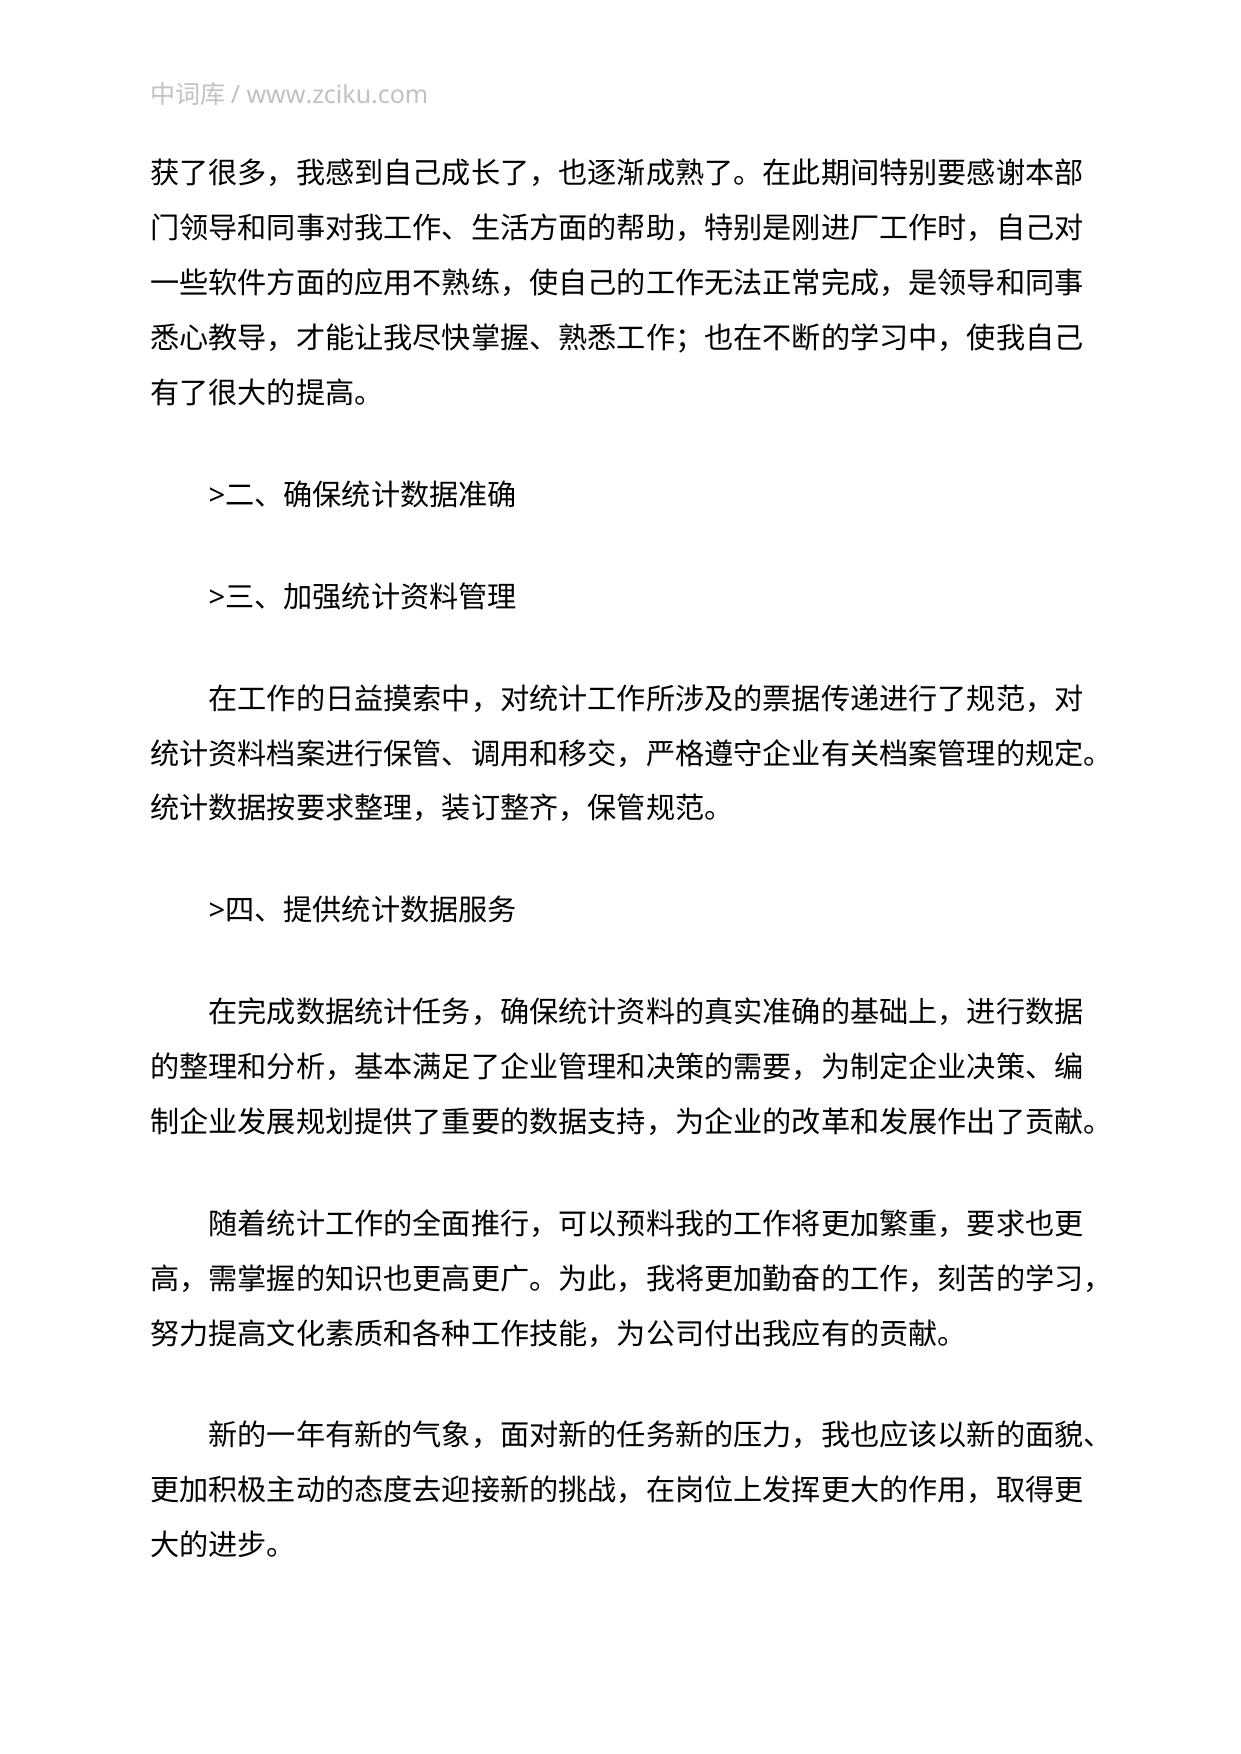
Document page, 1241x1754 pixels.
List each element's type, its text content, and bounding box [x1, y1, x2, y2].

text 新的一年有新的气象，面对新的任务新的压力，我也应该以新的面貌、更加积极主动的态度去迎接新的挑战，在岗位上发挥更大的作用，取得更大的进步。 [150, 1412, 1090, 1564]
text >三、加强统计资料管理 [150, 573, 1090, 616]
text 在完成数据统计任务，确保统计资料的真实准确的基础上，进行数据的整理和分析，基本满足了企业管理和决策的需要，为制定企业决策、编制企业发展规划提供了重要的数据支持，为企业的改革和发展作出了贡献。 [150, 989, 1090, 1141]
text 在工作的日益摸索中，对统计工作所涉及的票据传递进行了规范，对统计资料档案进行保管、调用和移交，严格遵守企业有关档案管理的规定。统计数据按要求整理，装订整齐，保管规范。 [150, 675, 1090, 827]
text >四、提供统计数据服务 [150, 887, 1090, 929]
text 随着统计工作的全面推行，可以预料我的工作将更加繁重，要求也更高，需掌握的知识也更高更广。为此，我将更加勤奋的工作，刻苦的学习，努力提高文化素质和各种工作技能，为公司付出我应有的贡献。 [150, 1200, 1090, 1352]
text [150, 150, 1090, 412]
text >二、确保统计数据准确 [150, 471, 1090, 514]
